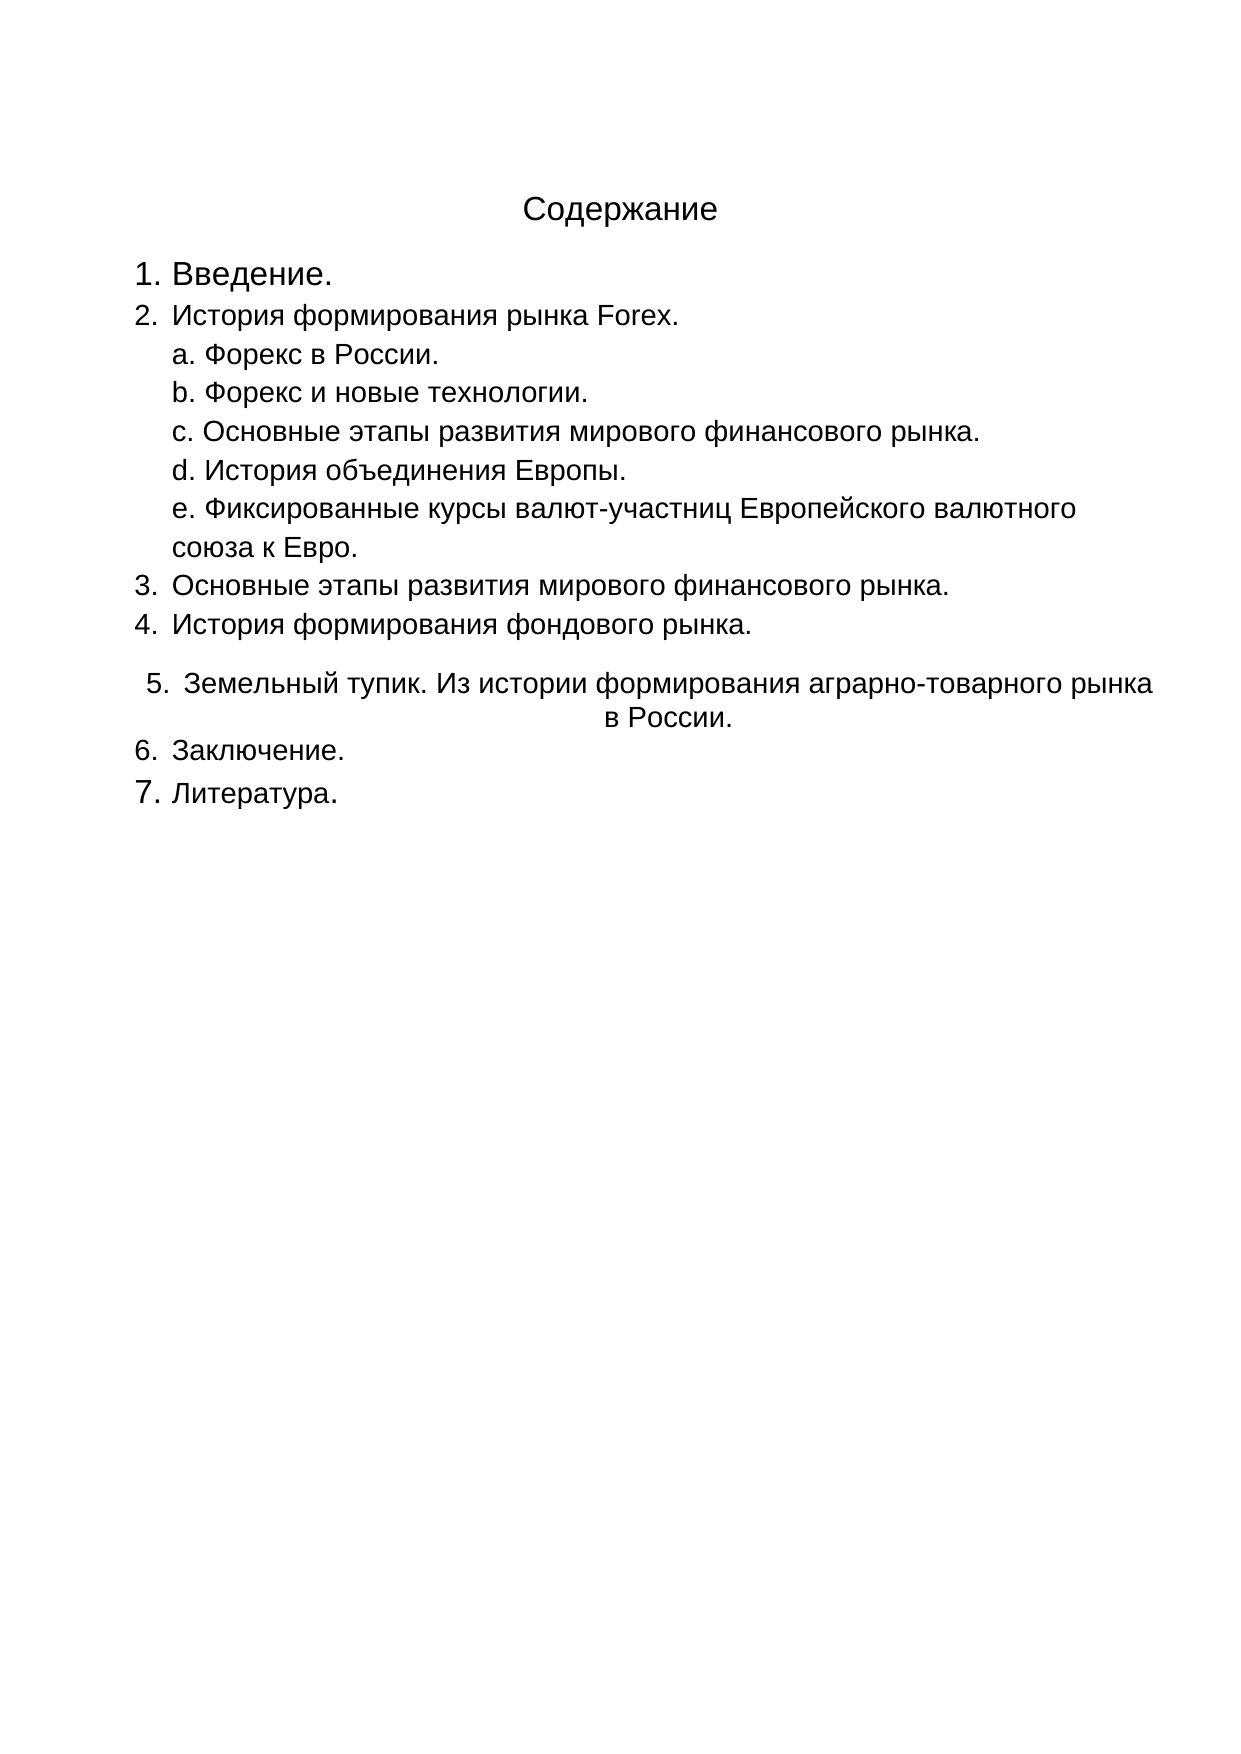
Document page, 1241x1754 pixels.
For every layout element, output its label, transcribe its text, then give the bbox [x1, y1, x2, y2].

list Введение. [134, 254, 1165, 293]
list История формирования фондового рынка. [134, 607, 1165, 640]
list Литература. [134, 777, 1165, 815]
list Земельный тупик. Из истории формирования аграрно-товарного рынка в России. [134, 666, 1165, 733]
list Основные этапы развития мирового финансового рынка. [134, 568, 1165, 602]
text Содержание [75, 189, 1165, 228]
list История формирования рынка Forex. a. Форекс в России. b. Форекс и новые технологии. c. Основные этапы развития мирового финансового рынка. d. История объединения Европы. e. Фиксированные курсы валют-участниц Европейского валютного союза к Евро. [134, 298, 1165, 563]
list Заключение. [134, 738, 1165, 772]
